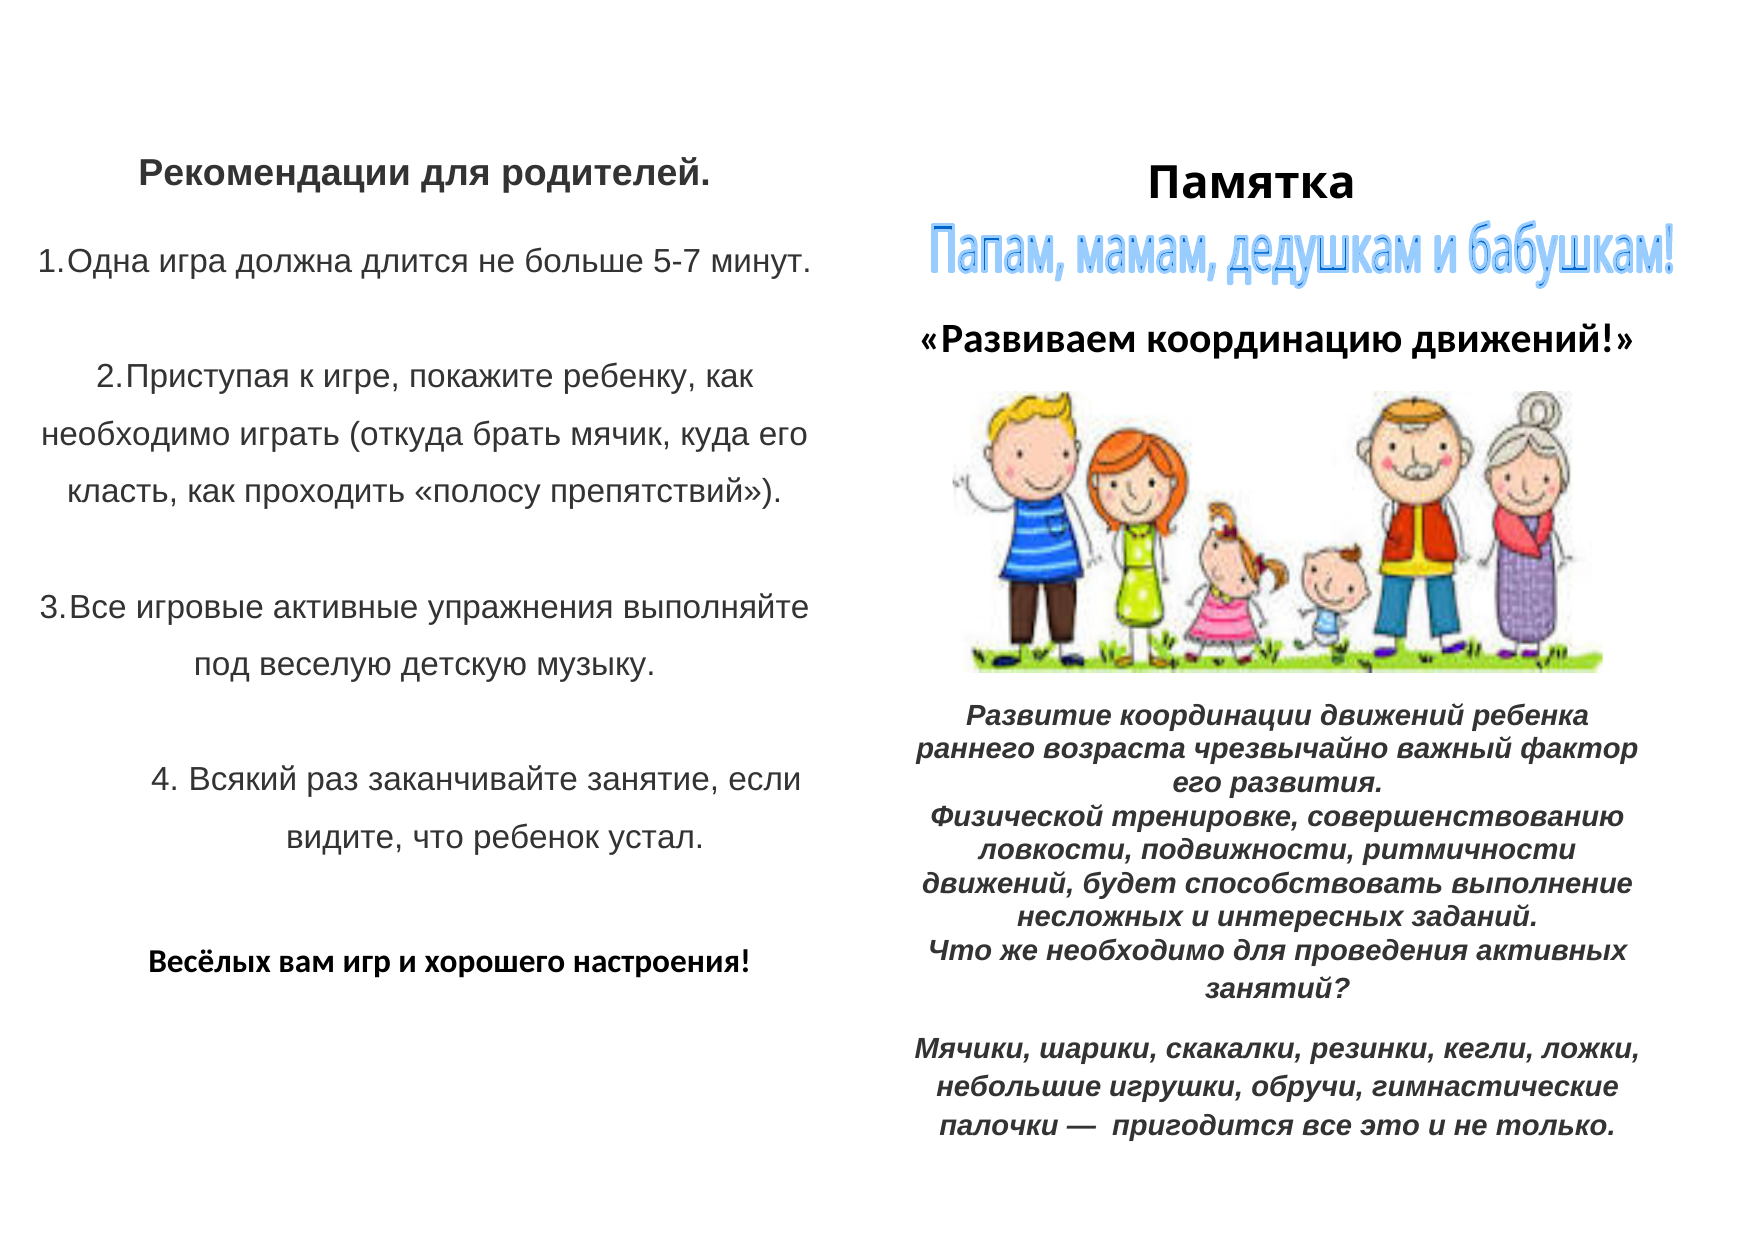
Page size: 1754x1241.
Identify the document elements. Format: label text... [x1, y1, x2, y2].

text Что же необходимо для проведения активных занятий? [914, 933, 1641, 1005]
text «Развиваем координацию движений!» [914, 312, 1641, 363]
text Физической тренировке, совершенствованию [914, 798, 1641, 832]
list Все игровые активные упражнения выполняйте под веселую детскую музыку. [9, 587, 840, 683]
text ловкости, подвижности, ритмичности движений, будет способствовать выполнение [914, 832, 1641, 899]
text Весёлых вам игр и хорошего настроения! [59, 940, 840, 980]
picture [952, 391, 1603, 673]
text Мячики, шарики, скакалки, резинки, кегли, ложки, небольшие игрушки, обручи, гимнастические палочки — пригодится все это и не только. [914, 1031, 1641, 1141]
text несложных и интересных заданий. [914, 899, 1641, 933]
list Приступая к игре, покажите ребенку, как необходимо играть (откуда брать мячик, куда его класть, как проходить «полосу препятствий»). [9, 356, 840, 510]
list Одна игра должна длится не больше 5-7 минут. [9, 241, 840, 279]
text Развитие координации движений ребенка раннего возраста чрезвычайно важный фактор его развития. [914, 698, 1641, 798]
text Рекомендации для родителей. [9, 150, 840, 193]
list Всякий раз заканчивайте занятие, если видите, что ребенок устал. [112, 759, 840, 856]
text Памятка [877, 150, 1641, 212]
